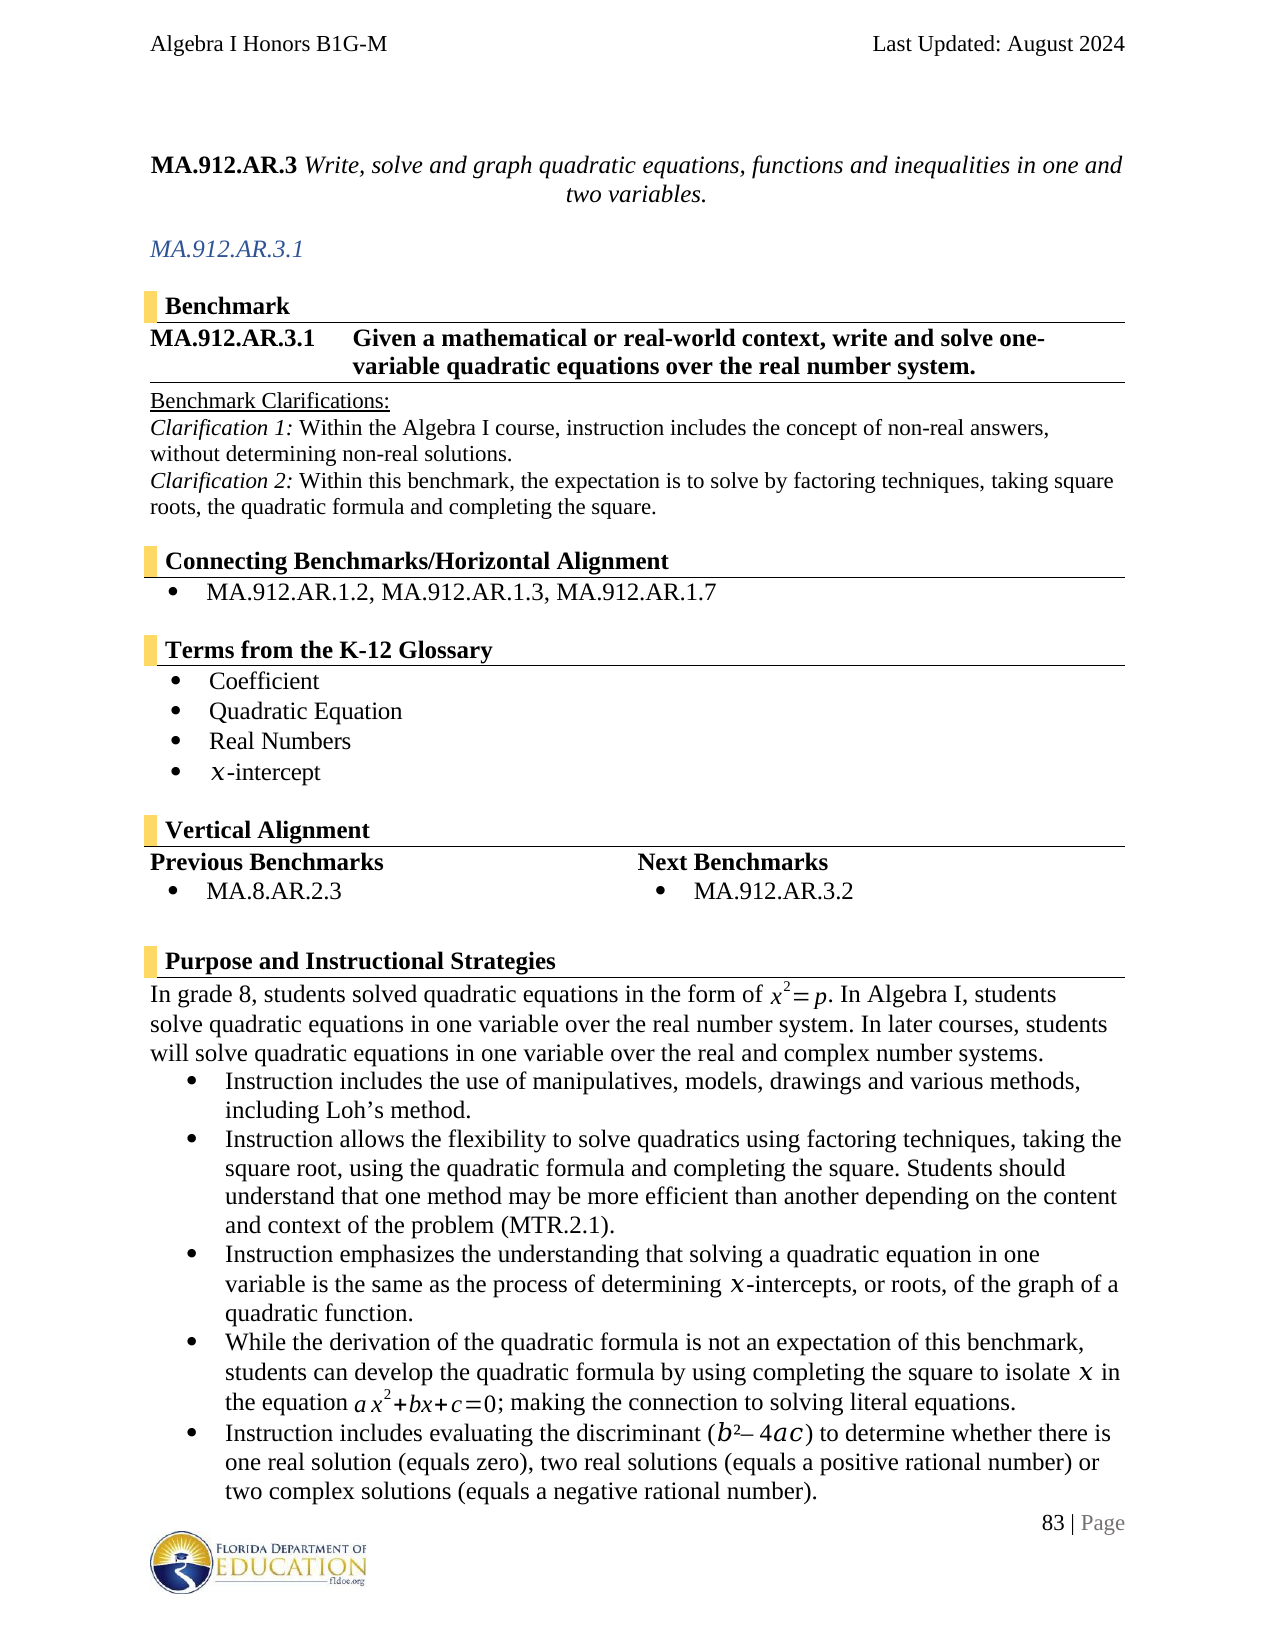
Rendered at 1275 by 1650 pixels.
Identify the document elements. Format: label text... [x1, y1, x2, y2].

text solve quadratic equations in one variable over the real number system. In later courses, students will solve quadratic equations in one variable over the real and complex number systems. [150, 1009, 1125, 1066]
list Instruction emphasizes the understanding that solving a quadratic equation in one variable is the same as the process of determining 𝑥-intercepts, or roots, of the graph of a quadratic function. [187, 1239, 1125, 1327]
text MA.912.AR.3 Write, solve and graph quadratic equations, functions and inequalities in one and two variables. [150, 150, 1125, 207]
text Benchmark Clarifications: [150, 388, 1125, 414]
subtitle MA.912.AR.3.1 [150, 234, 1125, 291]
subtitle Terms from the K-12 Glossary [157, 635, 1125, 665]
text MA.912.AR.3.1 Given a mathematical or real-world context, write and solve one-variable quadratic equations over the real number system. [150, 323, 1125, 382]
list Real Numbers [171, 725, 1125, 756]
list Instruction includes the use of manipulatives, models, drawings and various methods, including Loh’s method. [187, 1066, 1125, 1124]
subtitle Connecting Benchmarks/Horizontal Alignment [157, 546, 1125, 577]
subtitle Benchmark [157, 291, 1125, 322]
text Clarification 1: Within the Algebra I course, instruction includes the concept of non-real answers, without determining non-real solutions. [150, 414, 1125, 467]
picture [150, 1531, 367, 1594]
list While the derivation of the quadratic formula is not an expectation of this benchmark, students can develop the quadratic formula by using completing the square to isolate 𝑥 in the equation ; making the connection to solving literal equations. [187, 1327, 1125, 1417]
list MA.912.AR.1.2, MA.912.AR.1.3, MA.912.AR.1.7 [169, 578, 1125, 606]
text Clarification 2: Within this benchmark, the expectation is to solve by factoring techniques, taking square roots, the quadratic formula and completing the square. [150, 467, 1125, 519]
list Coefficient [171, 666, 1125, 695]
list 𝑥-intercept [171, 756, 1125, 786]
list Instruction allows the flexibility to solve quadratics using factoring techniques, taking the square root, using the quadratic formula and completing the square. Students should understand that one method may be more efficient than another depending on the content and context of the problem (MTR.2.1). [187, 1124, 1125, 1239]
list Quadratic Equation [171, 695, 1125, 725]
list Instruction includes evaluating the discriminant (𝑏²– 4𝑎𝑐) to determine whether there is one real solution (equals zero), two real solutions (equals a positive rational number) or two complex solutions (equals a negative rational number). [187, 1417, 1125, 1504]
subtitle Vertical Alignment [157, 815, 1125, 846]
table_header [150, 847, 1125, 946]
subtitle Purpose and Instructional Strategies [157, 946, 1125, 977]
text In grade 8, students solved quadratic equations in the form of . In Algebra I, students [150, 978, 1125, 1009]
